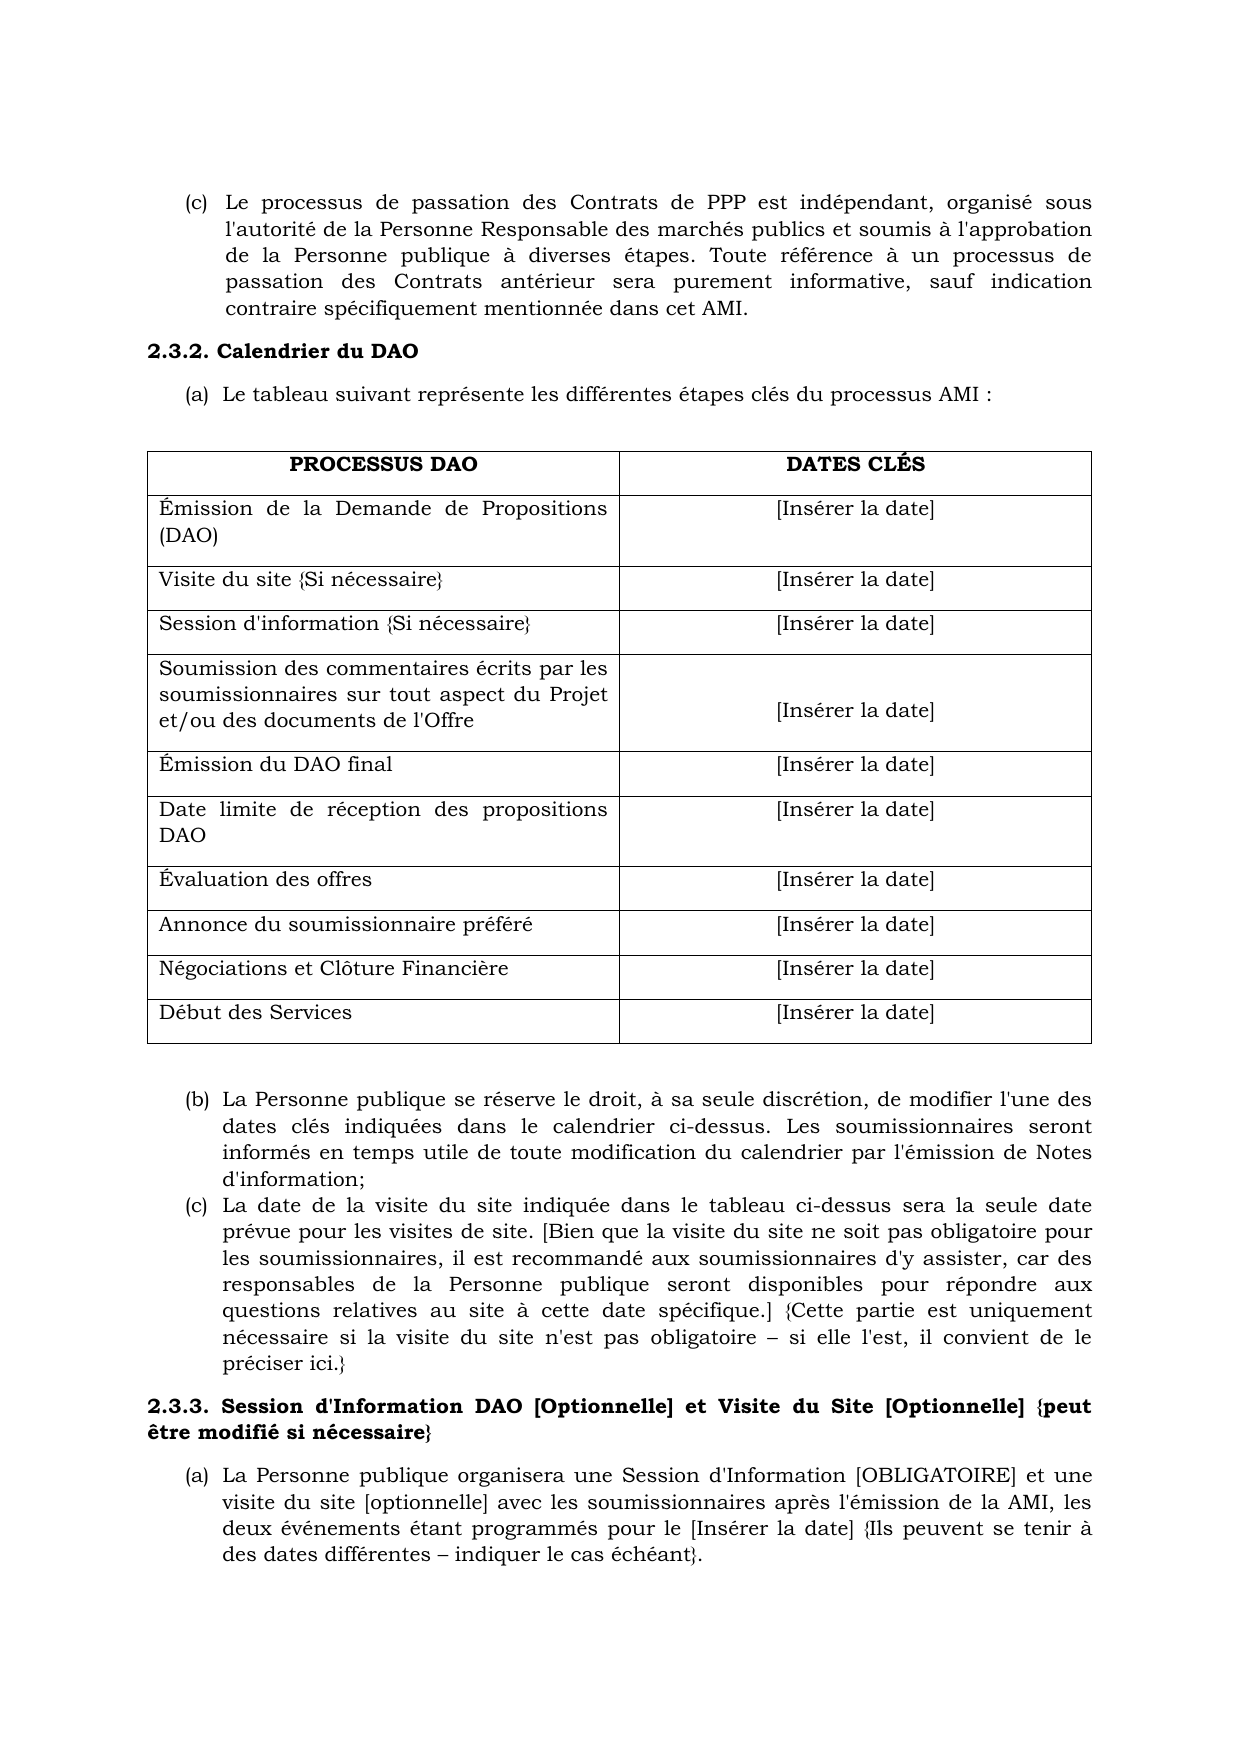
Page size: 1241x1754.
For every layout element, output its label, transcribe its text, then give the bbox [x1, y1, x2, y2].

text 2.3.3. Session d'Information DAO [Optionnelle] et Visite du Site [Optionnelle] {peut être modifié si nécessaire} [147, 1394, 1093, 1445]
list La date de la visite du site indiquée dans le tableau ci-dessus sera la seule date prévue pour les visites de site. [Bien que la visite du site ne soit pas obligatoire pour les soumissionnaires, il est recommandé aux soumissionnaires d'y assister, car des responsables de la Personne publique seront disponibles pour répondre aux questions relatives au site à cette date spécifique.] {Cette partie est uniquement nécessaire si la visite du site n'est pas obligatoire – si elle l'est, il convient de le préciser ici.} [184, 1193, 1093, 1375]
table_cell Évaluation des offres [148, 867, 619, 910]
table_cell Négociations et Clôture Financière [148, 956, 619, 999]
table_cell Date limite de réception des propositions DAO [148, 797, 619, 866]
list La Personne publique se réserve le droit, à sa seule discrétion, de modifier l'une des dates clés indiquées dans le calendrier ci-dessus. Les soumissionnaires seront informés en temps utile de toute modification du calendrier par l'émission de Notes d'information; [184, 1087, 1093, 1191]
list Le tableau suivant représente les différentes étapes clés du processus AMI : [184, 381, 1093, 406]
table_cell [Insérer la date] [620, 1000, 1091, 1043]
table_cell [Insérer la date] [620, 496, 1091, 566]
table_cell [Insérer la date] [620, 655, 1091, 751]
table_cell Soumission des commentaires écrits par les soumissionnaires sur tout aspect du Projet et/ou des documents de l'Offre [148, 655, 619, 751]
table_cell [Insérer la date] [620, 752, 1091, 796]
table_cell Émission de la Demande de Propositions (DAO) [148, 496, 619, 566]
table_header PROCESSUS DAO [148, 452, 619, 495]
table_cell [Insérer la date] [620, 911, 1091, 955]
table_cell [Insérer la date] [620, 797, 1091, 866]
table_cell [Insérer la date] [620, 867, 1091, 910]
table_header DATES CLÉS [620, 452, 1091, 495]
list Le processus de passation des Contrats de PPP est indépendant, organisé sous l'autorité de la Personne Responsable des marchés publics et soumis à l'approbation de la Personne publique à diverses étapes. Toute référence à un processus de passation des Contrats antérieur sera purement informative, sauf indication contraire spécifiquement mentionnée dans cet AMI. [184, 190, 1093, 320]
table_cell Annonce du soumissionnaire préféré [148, 911, 619, 955]
table_cell [Insérer la date] [620, 611, 1091, 654]
table_cell [Insérer la date] [620, 956, 1091, 999]
table_cell [Insérer la date] [620, 567, 1091, 610]
list La Personne publique organisera une Session d'Information [OBLIGATOIRE] et une visite du site [optionnelle] avec les soumissionnaires après l'émission de la AMI, les deux événements étant programmés pour le [Insérer la date] {Ils peuvent se tenir à des dates différentes – indiquer le cas échéant}. [184, 1463, 1093, 1567]
table_cell Visite du site {Si nécessaire} [148, 567, 619, 610]
text 2.3.2. Calendrier du DAO [147, 338, 1093, 363]
table_cell Début des Services [148, 1000, 619, 1043]
table_cell Émission du DAO final [148, 752, 619, 796]
table_cell Session d'information {Si nécessaire} [148, 611, 619, 654]
